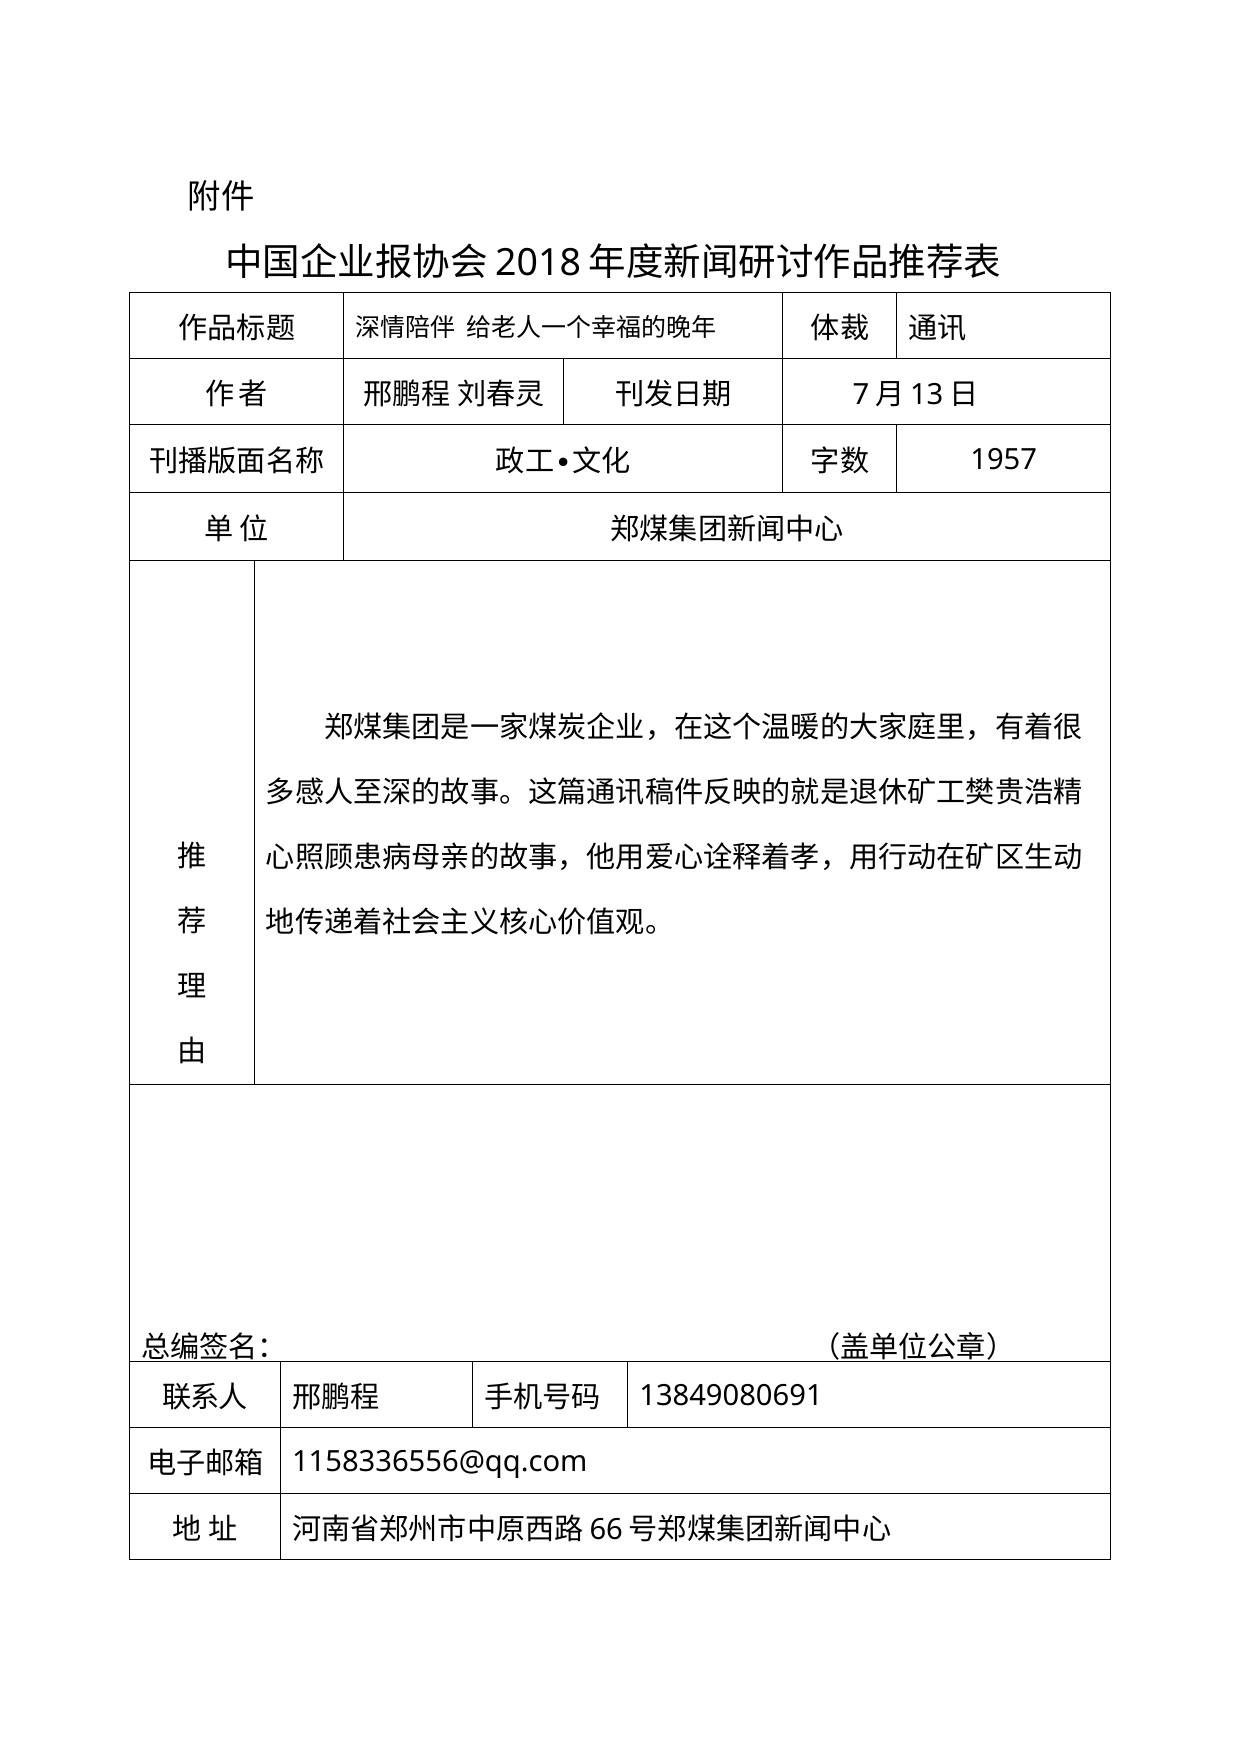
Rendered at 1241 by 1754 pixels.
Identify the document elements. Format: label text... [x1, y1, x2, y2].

table_cell 7月13日 [783, 359, 1110, 424]
table_cell 郑煤集团是一家煤炭企业，在这个温暖的大家庭里，有着很多感人至深的故事。这篇通讯稿件反映的就是退休矿工樊贵浩精心照顾患病母亲的故事，他用爱心诠释着孝，用行动在矿区生动地传递着社会主义核心价值观。 [255, 561, 1110, 1084]
table_cell 郑煤集团新闻中心 [344, 493, 1110, 560]
table_cell 河南省郑州市中原西路66号郑煤集团新闻中心 [281, 1494, 1110, 1559]
table_cell 手机号码 [473, 1362, 627, 1427]
text 中国企业报协会2018年度新闻研讨作品推荐表 [187, 227, 1053, 292]
table_cell 刊播版面名称 [130, 425, 343, 492]
table_cell 1158336556@qq.com [281, 1428, 1110, 1493]
table_cell 联系人 [130, 1362, 280, 1427]
table_cell 1957 [897, 425, 1110, 492]
table_cell 邢鹏程 [281, 1362, 472, 1427]
table_header 体裁 [783, 293, 896, 358]
table_cell 刊发日期 [564, 359, 782, 424]
table_cell 电子邮箱 [130, 1428, 280, 1493]
table_header 作品标题 [130, 293, 343, 358]
table_header 深情陪伴 给老人一个幸福的晚年 [344, 293, 782, 358]
table_cell 13849080691 [628, 1362, 1110, 1427]
table_cell 字数 [783, 425, 896, 492]
table_cell 地 址 [130, 1494, 280, 1559]
table_cell 作 者 [130, 359, 343, 424]
text 附件 [187, 162, 1053, 227]
table_cell 单 位 [130, 493, 343, 560]
table_cell 总编签名： （盖单位公章） 2019年 4 月20 日 [130, 1085, 1110, 1361]
table_header 通讯 [897, 293, 1110, 358]
table_cell 邢鹏程 刘春灵 [344, 359, 563, 424]
table_cell 政工∙文化 [344, 425, 782, 492]
table_cell 推 荐 理 由 [130, 561, 254, 1084]
